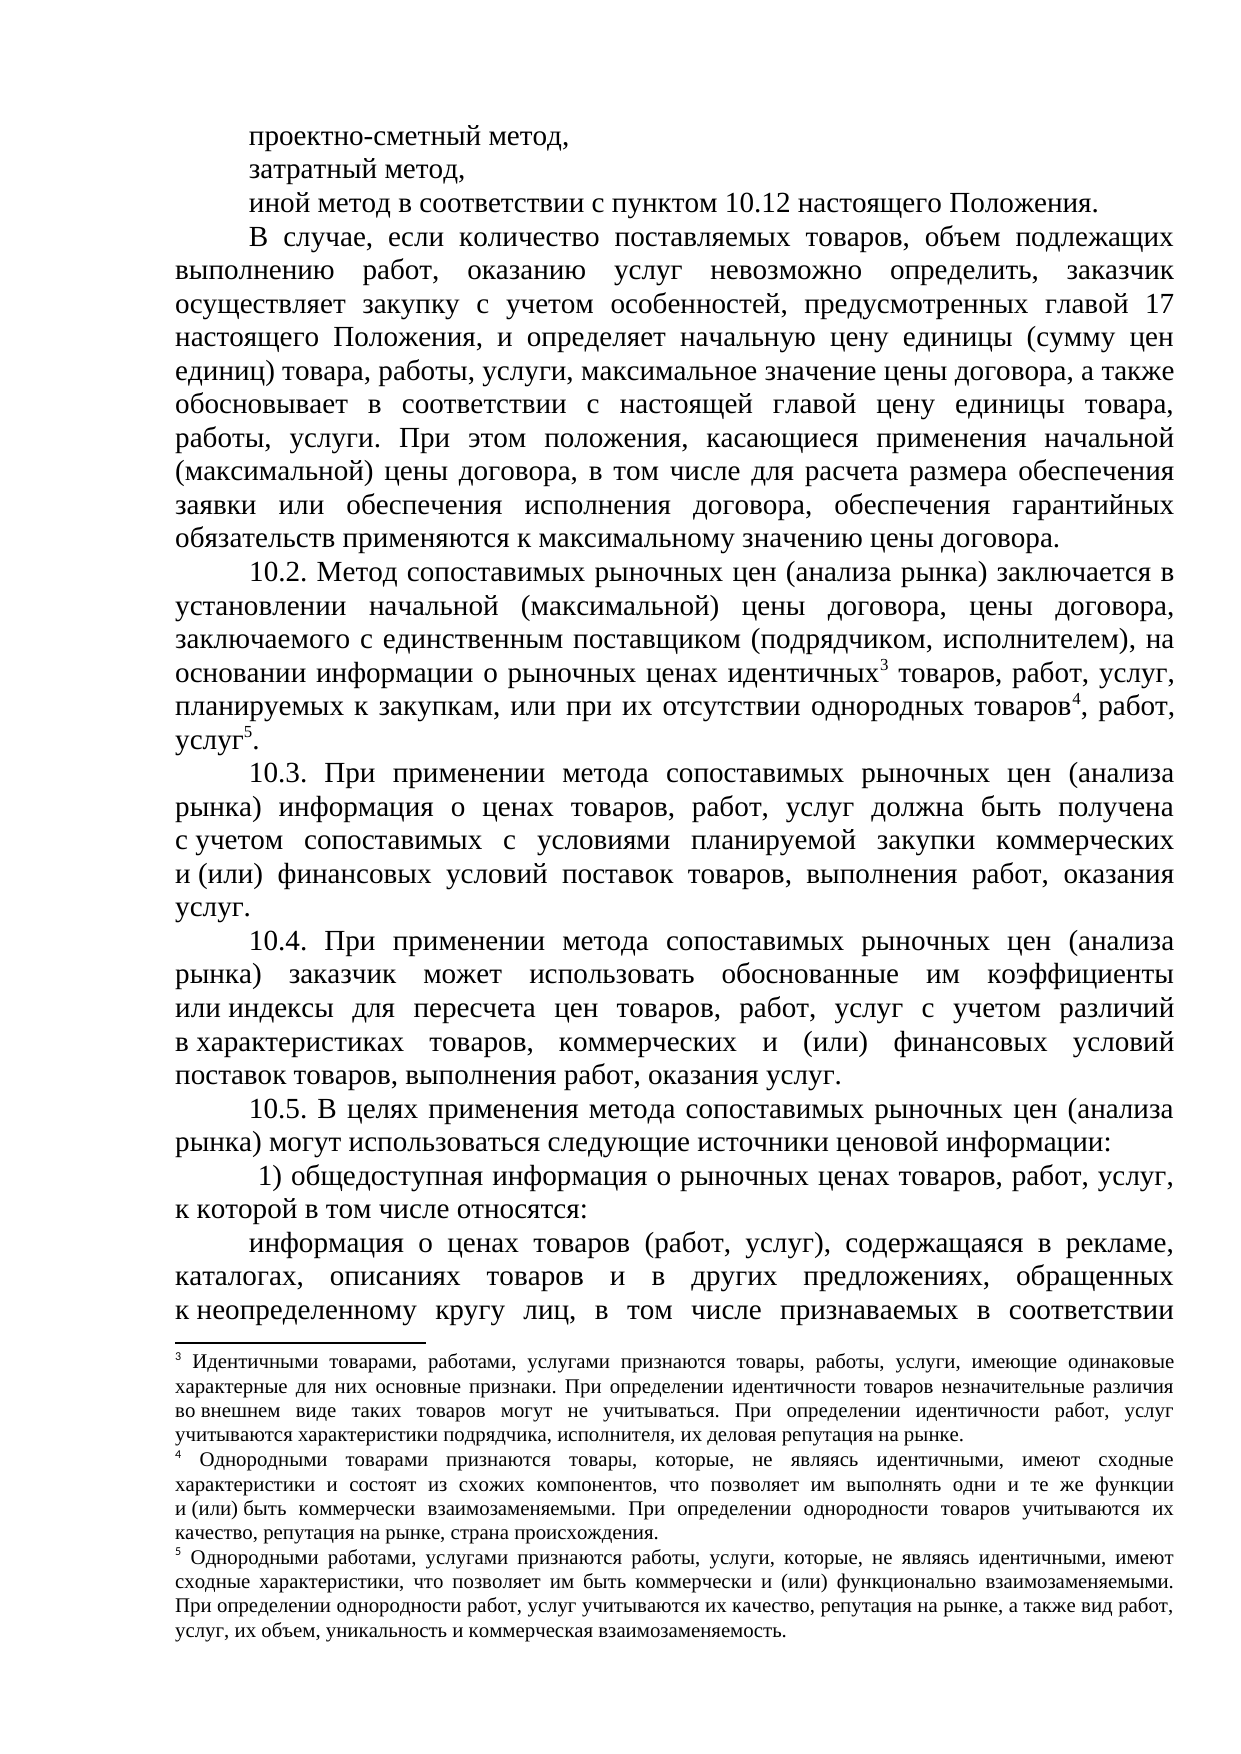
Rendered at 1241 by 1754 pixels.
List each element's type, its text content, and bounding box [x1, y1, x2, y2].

text В случае, если количество поставляемых товаров, объем подлежащих выполнению работ, оказанию услуг невозможно определить, заказчик осуществляет закупку с учетом особенностей, предусмотренных главой 17 настоящего Положения, и определяет начальную цену единицы (сумму цен единиц) товара, работы, услуги, максимальное значение цены договора, а также обосновывает в соответствии с настоящей главой цену единицы товара, работы, услуги. При этом положения, касающиеся применения начальной (максимальной) цены договора, в том числе для расчета размера обеспечения заявки или обеспечения исполнения договора, обеспечения гарантийных обязательств применяются к максимальному значению цены договора. [175, 219, 1175, 554]
text 10.4. При применении метода сопоставимых рыночных цен (анализа рынка) заказчик может использовать обоснованные им коэффициенты или индексы для пересчета цен товаров, работ, услуг с учетом различий в характеристиках товаров, коммерческих и (или) финансовых условий поставок товаров, выполнения работ, оказания услуг. [175, 923, 1175, 1091]
text проектно-сметный метод, [175, 118, 1175, 152]
text затратный метод, [175, 152, 1175, 185]
text 10.3. При применении метода сопоставимых рыночных цен (анализа рынка) информация о ценах товаров, работ, услуг должна быть получена с учетом сопоставимых с условиями планируемой закупки коммерческих и (или) финансовых условий поставок товаров, выполнения работ, оказания услуг. [175, 755, 1175, 923]
text 10.5. В целях применения метода сопоставимых рыночных цен (анализа рынка) могут использоваться следующие источники ценовой информации: [175, 1091, 1175, 1158]
text 10.2. Метод сопоставимых рыночных цен (анализа рынка) заключается в установлении начальной (максимальной) цены договора, цены договора, заключаемого с единственным поставщиком (подрядчиком, исполнителем), на основании информации о рыночных ценах идентичных товаров, работ, услуг, планируемых к закупкам, или при их отсутствии однородных товаров, работ, услуг. [175, 554, 1175, 755]
text иной метод в соответствии с пунктом 10.12 настоящего Положения. [175, 185, 1175, 219]
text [175, 1225, 1175, 1326]
text 1) общедоступная информация о рыночных ценах товаров, работ, услуг, к которой в том числе относятся: [175, 1158, 1175, 1225]
